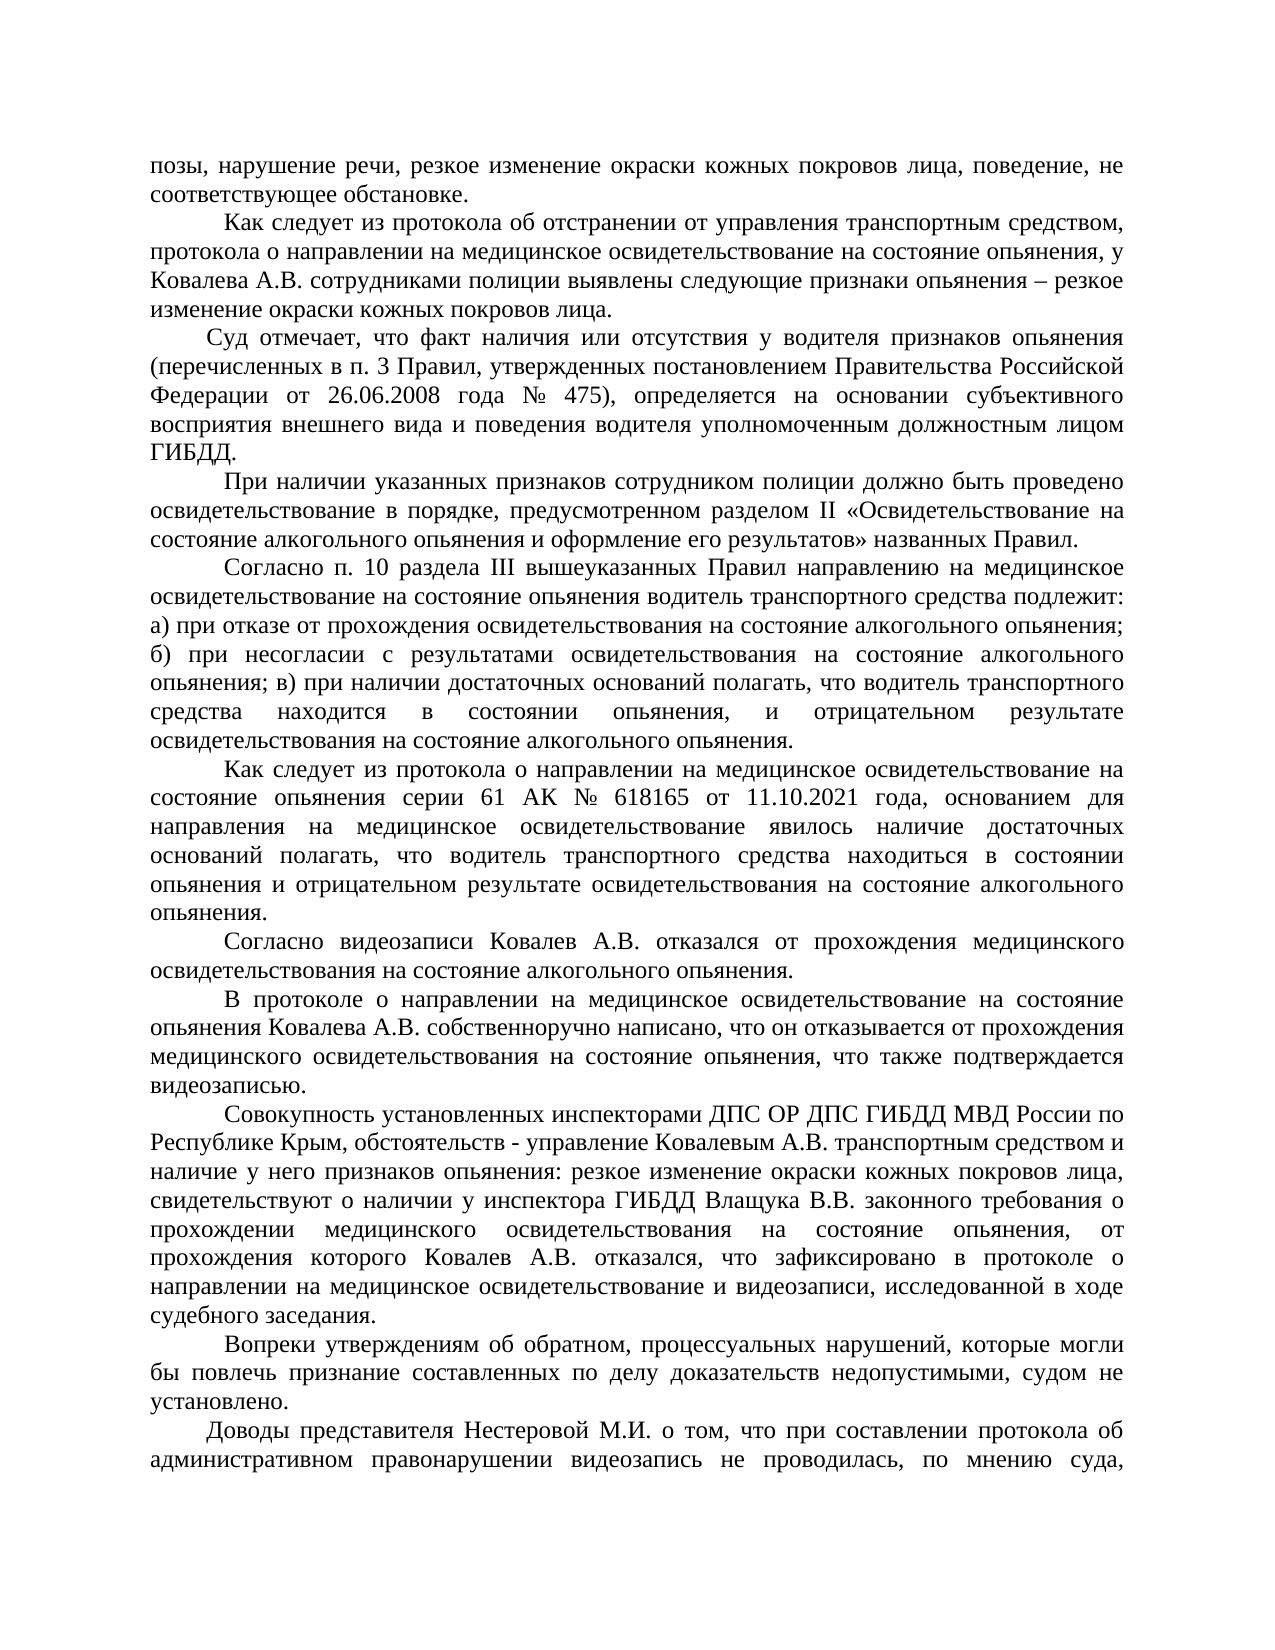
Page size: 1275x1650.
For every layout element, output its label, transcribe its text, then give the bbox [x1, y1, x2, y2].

text При наличии указанных признаков сотрудником полиции должно быть проведено освидетельствование в порядке, предусмотренном разделом II «Освидетельствование на состояние алкогольного опьянения и оформление его результатов» названных Правил. [150, 466, 1125, 552]
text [150, 150, 1125, 207]
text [150, 1415, 1125, 1472]
text Как следует из протокола об отстранении от управления транспортным средством, протокола о направлении на медицинское освидетельствование на состояние опьянения, у Ковалева А.В. сотрудниками полиции выявлены следующие признаки опьянения – резкое изменение окраски кожных покровов лица. [150, 207, 1125, 322]
text Согласно видеозаписи Ковалев А.В. отказался от прохождения медицинского освидетельствования на состояние алкогольного опьянения. [150, 926, 1125, 984]
text Согласно п. 10 раздела III вышеуказанных Правил направлению на медицинское освидетельствование на состояние опьянения водитель транспортного средства подлежит: а) при отказе от прохождения освидетельствования на состояние алкогольного опьянения; б) при несогласии с результатами освидетельствования на состояние алкогольного опьянения; в) при наличии достаточных оснований полагать, что водитель транспортного средства находится в состоянии опьянения, и отрицательном результате освидетельствования на состояние алкогольного опьянения. [150, 552, 1125, 754]
text Вопреки утверждениям об обратном, процессуальных нарушений, которые могли бы повлечь признание составленных по делу доказательств недопустимыми, судом не установлено. [150, 1329, 1125, 1415]
text Суд отмечает, что факт наличия или отсутствия у водителя признаков опьянения (перечисленных в п. 3 Правил, утвержденных постановлением Правительства Российской Федерации от 26.06.2008 года № 475), определяется на основании субъективного восприятия внешнего вида и поведения водителя уполномоченным должностным лицом ГИБДД. [150, 322, 1125, 466]
text Как следует из протокола о направлении на медицинское освидетельствование на состояние опьянения серии 61 АК № 618165 от 11.10.2021 года, основанием для направления на медицинское освидетельствование явилось наличие достаточных оснований полагать, что водитель транспортного средства находиться в состоянии опьянения и отрицательном результате освидетельствования на состояние алкогольного опьянения. [150, 754, 1125, 926]
text Совокупность установленных инспекторами ДПС ОР ДПС ГИБДД МВД России по Республике Крым, обстоятельств - управление Ковалевым А.В. транспортным средством и наличие у него признаков опьянения: резкое изменение окраски кожных покровов лица, свидетельствуют о наличии у инспектора ГИБДД Влащука В.В. законного требования о прохождении медицинского освидетельствования на состояние опьянения, от прохождения которого Ковалев А.В. отказался, что зафиксировано в протоколе о направлении на медицинское освидетельствование и видеозаписи, исследованной в ходе судебного заседания. [150, 1099, 1125, 1329]
text В протоколе о направлении на медицинское освидетельствование на состояние опьянения Ковалева А.В. собственноручно написано, что он отказывается от прохождения медицинского освидетельствования на состояние опьянения, что также подтверждается видеозаписью. [150, 984, 1125, 1099]
